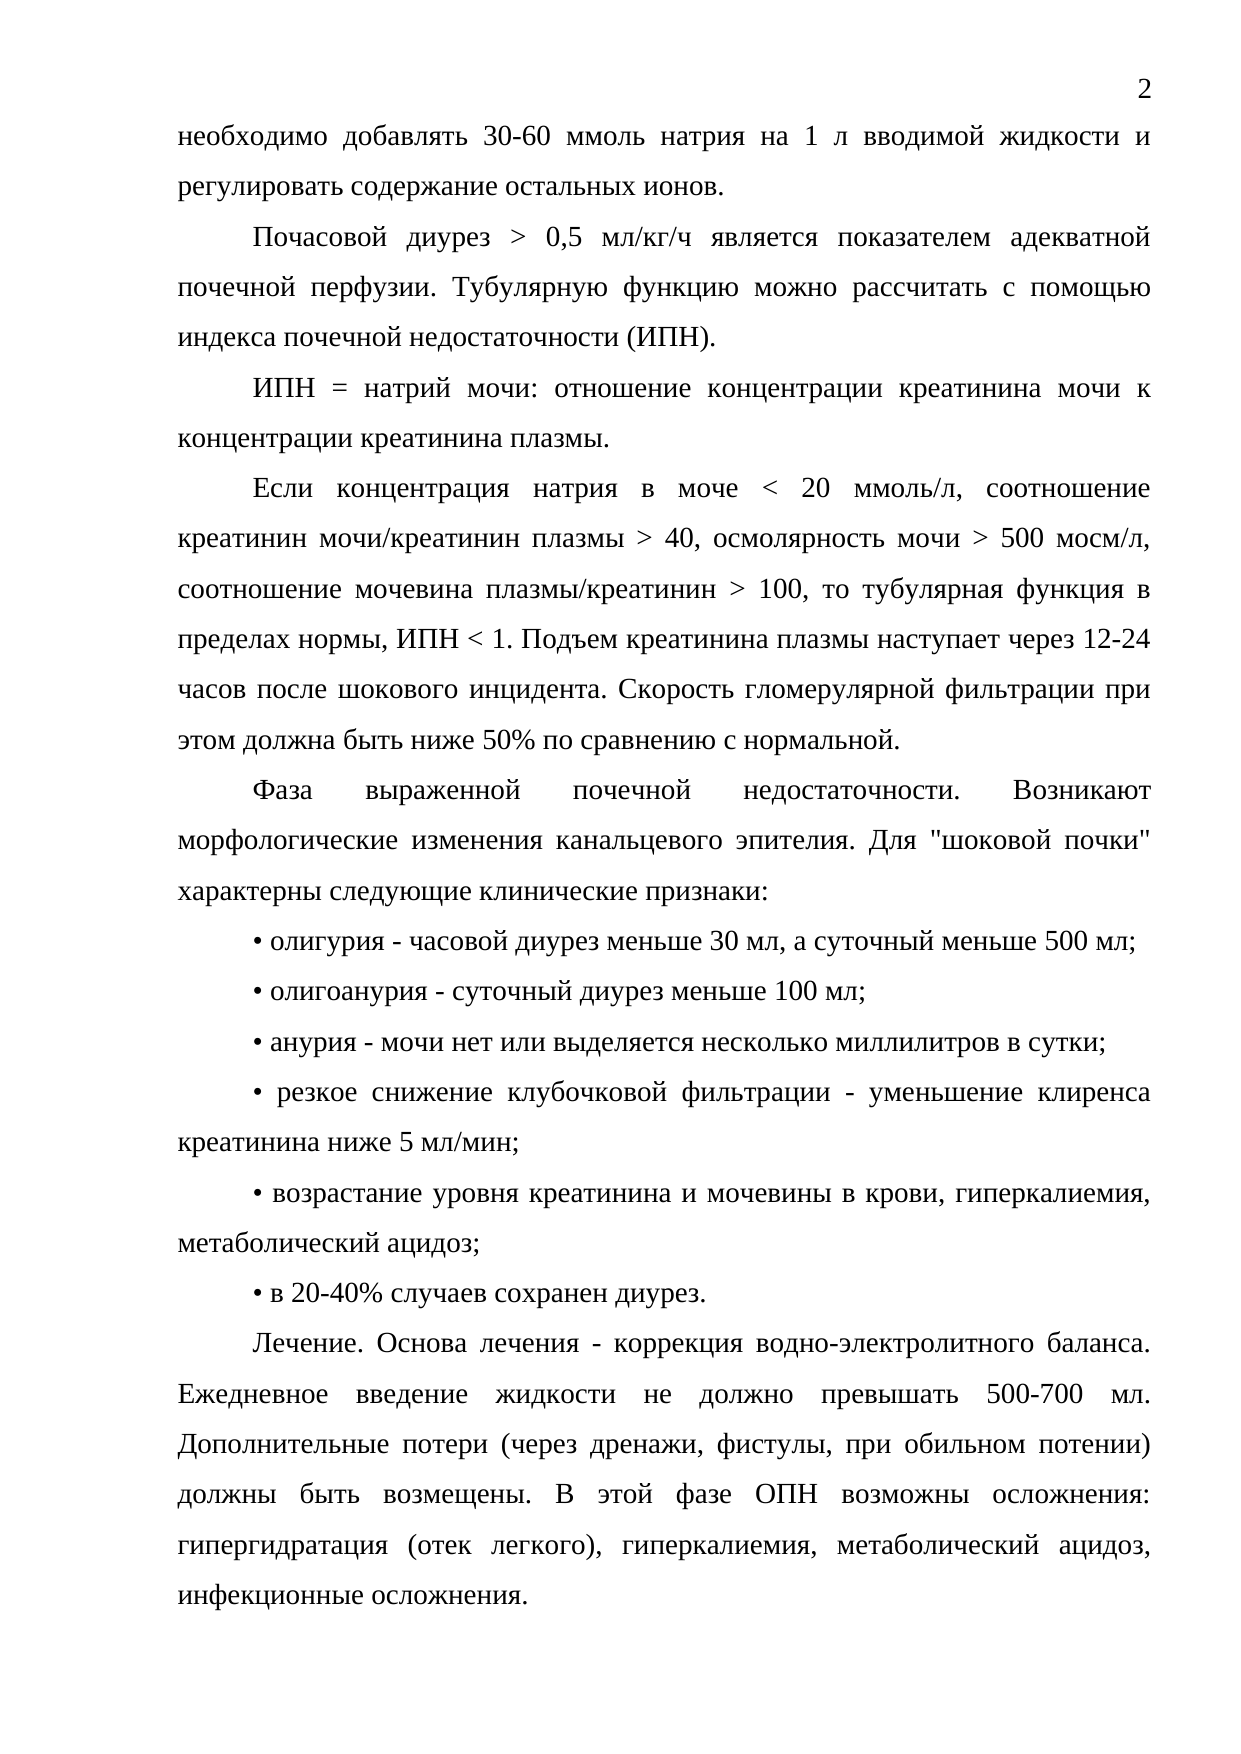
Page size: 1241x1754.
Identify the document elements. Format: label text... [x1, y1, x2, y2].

text • в 20-40% случаев сохранен диурез. [177, 1275, 1152, 1309]
text • резкое снижение клубочковой фильтрации - уменьшение клиренса креатинина ниже 5 мл/мин; [177, 1074, 1152, 1158]
text • анурия - мочи нет или выделяется несколько миллилитров в сутки; [177, 1024, 1152, 1057]
text Фаза выраженной почечной недостаточности. Возникают морфологические изменения канальцевого эпителия. Для "шоковой почки" характерны следующие клинические признаки: [177, 772, 1152, 906]
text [177, 118, 1152, 202]
text • возрастание уровня креатинина и мочевины в крови, гиперкалиемия, метаболический ацидоз; [177, 1175, 1152, 1258]
text Лечение. Основа лечения - коррекция водно-электролитного баланса. Ежедневное введение жидкости не должно превышать 500-700 мл. Дополнительные потери (через дренажи, фистулы, при обильном потении) должны быть возмещены. В этой фазе ОПН возможны осложнения: гипергидратация (отек легкого), гиперкалиемия, метаболический ацидоз, инфекционные осложнения. [177, 1326, 1152, 1611]
text ИПН = натрий мочи: отношение концентрации креатинина мочи к концентрации креатинина плазмы. [177, 370, 1152, 453]
text Если концентрация натрия в моче < 20 ммоль/л, соотношение креатинин мочи/креатинин плазмы > 40, осмолярность мочи > 500 мосм/л, соотношение мочевина плазмы/креатинин > 100, то тубулярная функция в пределах нормы, ИПН < 1. Подъем креатинина плазмы наступает через 12-24 часов после шокового инцидента. Скорость гломерулярной фильтрации при этом должна быть ниже 50% по сравнению с нормальной. [177, 470, 1152, 755]
text Почасовой диурез > 0,5 мл/кг/ч является показателем адекватной почечной перфузии. Тубулярную функцию можно рассчитать с помощью индекса почечной недостаточности (ИПН). [177, 219, 1152, 353]
text • олигоанурия - суточный диурез меньше 100 мл; [177, 973, 1152, 1007]
text • олигурия - часовой диурез меньше 30 мл, а суточный меньше 500 мл; [177, 923, 1152, 957]
